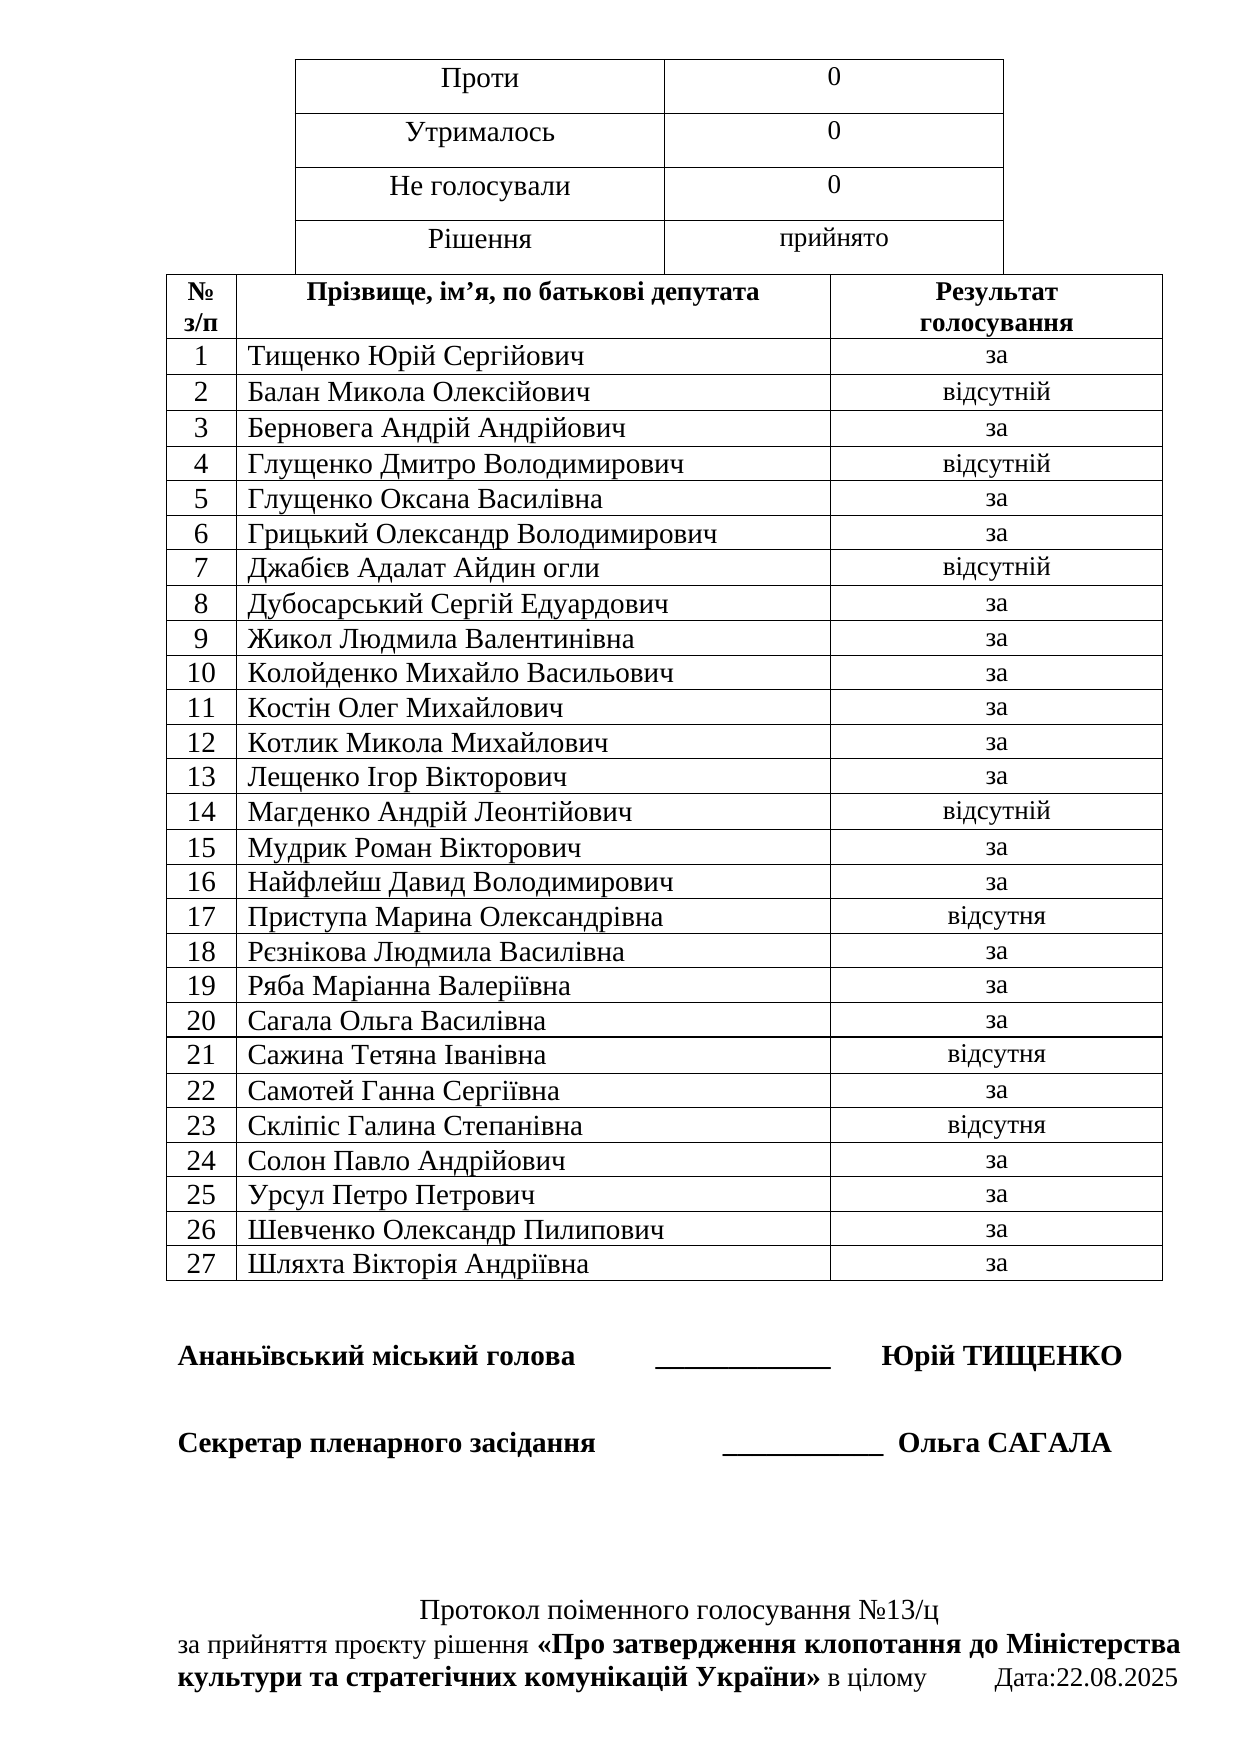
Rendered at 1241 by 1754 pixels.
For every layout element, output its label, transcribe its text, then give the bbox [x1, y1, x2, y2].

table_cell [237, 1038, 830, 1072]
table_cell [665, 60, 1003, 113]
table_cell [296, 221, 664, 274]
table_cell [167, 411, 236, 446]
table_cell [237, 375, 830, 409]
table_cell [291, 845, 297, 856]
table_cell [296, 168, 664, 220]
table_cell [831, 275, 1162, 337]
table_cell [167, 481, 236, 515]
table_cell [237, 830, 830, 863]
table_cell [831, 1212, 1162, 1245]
text за прийняття проєкту рішення «Про затвердження клопотання до Міністерства культури та стратегічних комунікацій України» в цілому Дата:22.08.2025 [177, 1626, 1181, 1693]
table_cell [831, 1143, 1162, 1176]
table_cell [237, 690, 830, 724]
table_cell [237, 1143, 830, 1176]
text Ананьївський міський голова ____________ Юрій ТИЩЕНКО [177, 1338, 1181, 1372]
text Протокол поіменного голосування №13/ц [177, 1592, 1181, 1626]
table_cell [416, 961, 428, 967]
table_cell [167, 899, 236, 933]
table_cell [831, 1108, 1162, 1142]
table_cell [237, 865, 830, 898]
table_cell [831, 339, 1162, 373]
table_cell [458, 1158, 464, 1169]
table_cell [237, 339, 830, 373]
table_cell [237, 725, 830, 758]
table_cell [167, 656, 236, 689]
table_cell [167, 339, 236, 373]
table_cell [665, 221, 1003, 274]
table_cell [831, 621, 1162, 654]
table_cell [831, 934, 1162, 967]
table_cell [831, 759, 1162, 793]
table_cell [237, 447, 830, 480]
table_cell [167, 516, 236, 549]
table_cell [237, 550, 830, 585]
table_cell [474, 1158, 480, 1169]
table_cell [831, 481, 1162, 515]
text Секретар пленарного засідання ___________ Ольга САГАЛА [177, 1425, 1181, 1458]
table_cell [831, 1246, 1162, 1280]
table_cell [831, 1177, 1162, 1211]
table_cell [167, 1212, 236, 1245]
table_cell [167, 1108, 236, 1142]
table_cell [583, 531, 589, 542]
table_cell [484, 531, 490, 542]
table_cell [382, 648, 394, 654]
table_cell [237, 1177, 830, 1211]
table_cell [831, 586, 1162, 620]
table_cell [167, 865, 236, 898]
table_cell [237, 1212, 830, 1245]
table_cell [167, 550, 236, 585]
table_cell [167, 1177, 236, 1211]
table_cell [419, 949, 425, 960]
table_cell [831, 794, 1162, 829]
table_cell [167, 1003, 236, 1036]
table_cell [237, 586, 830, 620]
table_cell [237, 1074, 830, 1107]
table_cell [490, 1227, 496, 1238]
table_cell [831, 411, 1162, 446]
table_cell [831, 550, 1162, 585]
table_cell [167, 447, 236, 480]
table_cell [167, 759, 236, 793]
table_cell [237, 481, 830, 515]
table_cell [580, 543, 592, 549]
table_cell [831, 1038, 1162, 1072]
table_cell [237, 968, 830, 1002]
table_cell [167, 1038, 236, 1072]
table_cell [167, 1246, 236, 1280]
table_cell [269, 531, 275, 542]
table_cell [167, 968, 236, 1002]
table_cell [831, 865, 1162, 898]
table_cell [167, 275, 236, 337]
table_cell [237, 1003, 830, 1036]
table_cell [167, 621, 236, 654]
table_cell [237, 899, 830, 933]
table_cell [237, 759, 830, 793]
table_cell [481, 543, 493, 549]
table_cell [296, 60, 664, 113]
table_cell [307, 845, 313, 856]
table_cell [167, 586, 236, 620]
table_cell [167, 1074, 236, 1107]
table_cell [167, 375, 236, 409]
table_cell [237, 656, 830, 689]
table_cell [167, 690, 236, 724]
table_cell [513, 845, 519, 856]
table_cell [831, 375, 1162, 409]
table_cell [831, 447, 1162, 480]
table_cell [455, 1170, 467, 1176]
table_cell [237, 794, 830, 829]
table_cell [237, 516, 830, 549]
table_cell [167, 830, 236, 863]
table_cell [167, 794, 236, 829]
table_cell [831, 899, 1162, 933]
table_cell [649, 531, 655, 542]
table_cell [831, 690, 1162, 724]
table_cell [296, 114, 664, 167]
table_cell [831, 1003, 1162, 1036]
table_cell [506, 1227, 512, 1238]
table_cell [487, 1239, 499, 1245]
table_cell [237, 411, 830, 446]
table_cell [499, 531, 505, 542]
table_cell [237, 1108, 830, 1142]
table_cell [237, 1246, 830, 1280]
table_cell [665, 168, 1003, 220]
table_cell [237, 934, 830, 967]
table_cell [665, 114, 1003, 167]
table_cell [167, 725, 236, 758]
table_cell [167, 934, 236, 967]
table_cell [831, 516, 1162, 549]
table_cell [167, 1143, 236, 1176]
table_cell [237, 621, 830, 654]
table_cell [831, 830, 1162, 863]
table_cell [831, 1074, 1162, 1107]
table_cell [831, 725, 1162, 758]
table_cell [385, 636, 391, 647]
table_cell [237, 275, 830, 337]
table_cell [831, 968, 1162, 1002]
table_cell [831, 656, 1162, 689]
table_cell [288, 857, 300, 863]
